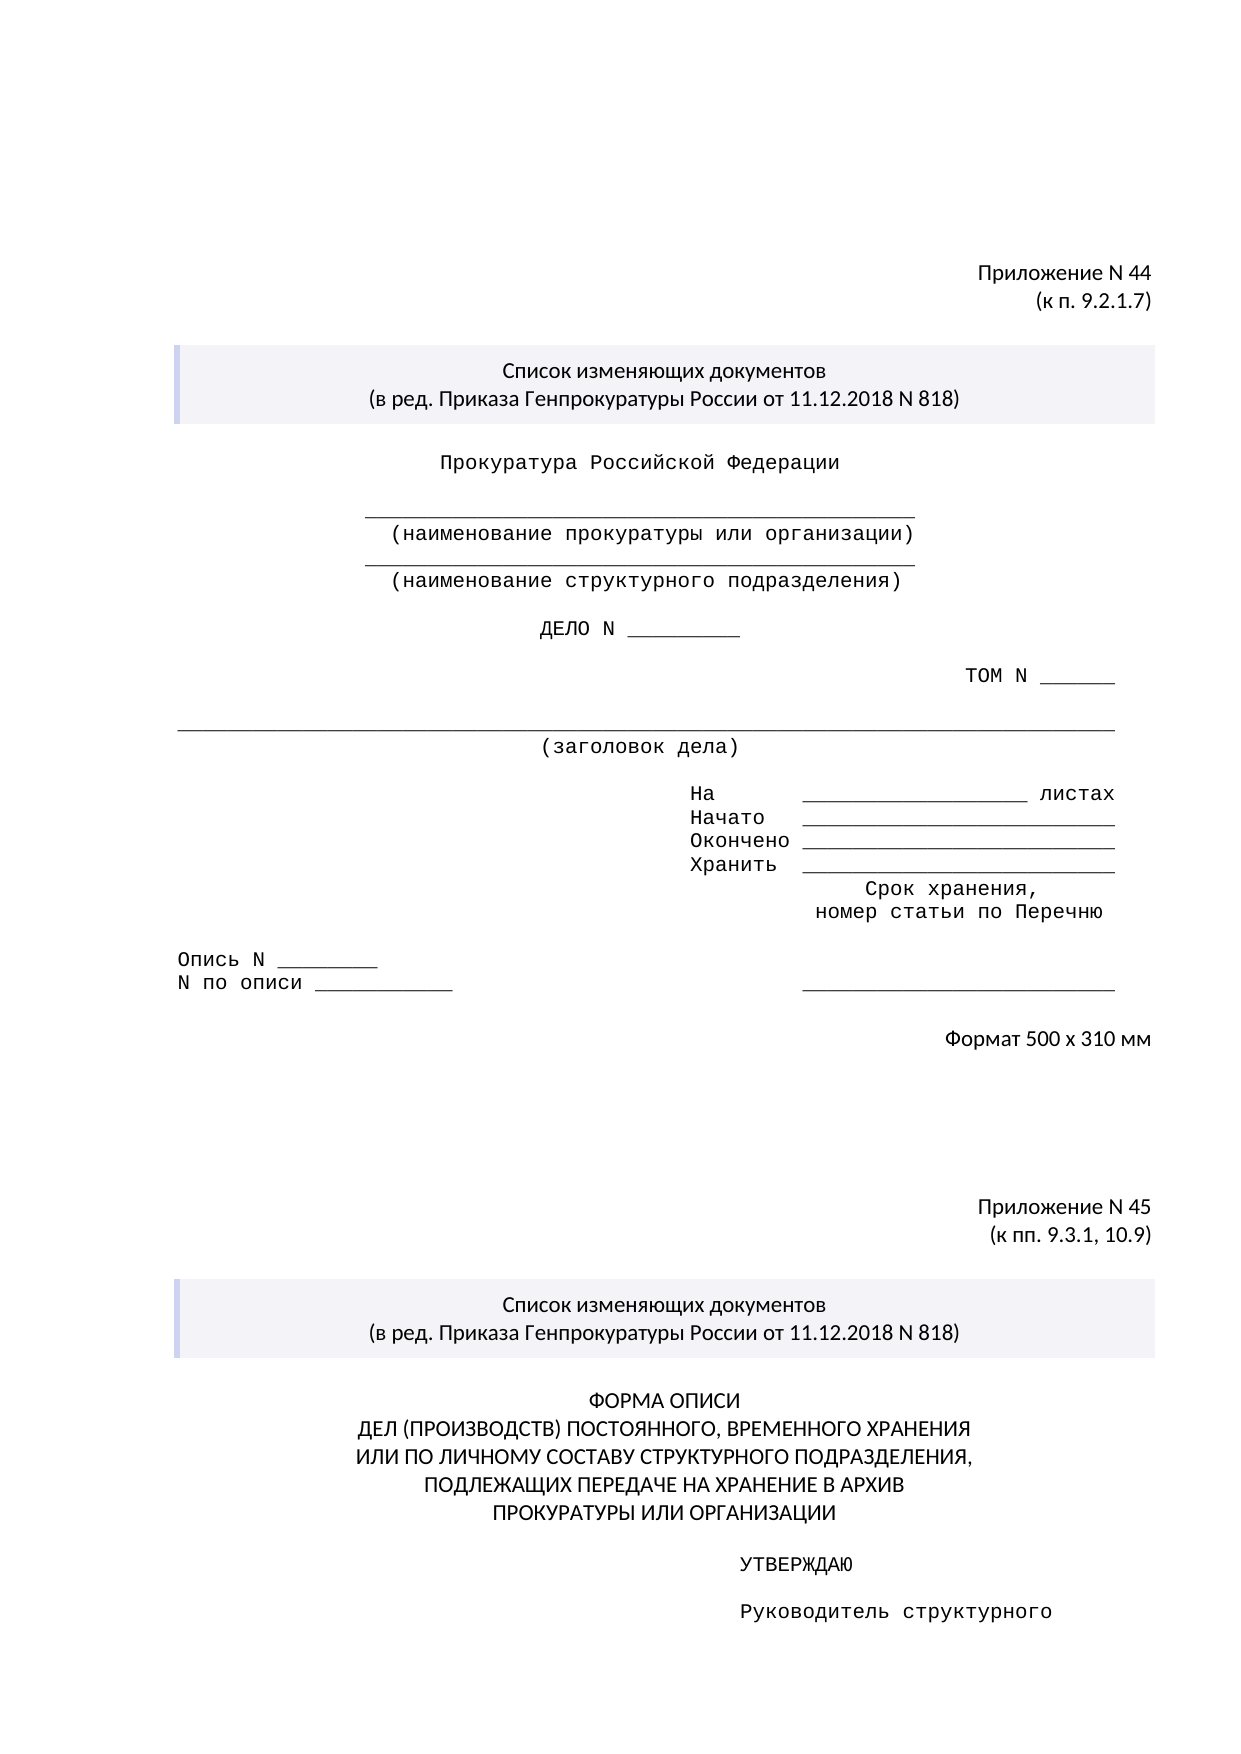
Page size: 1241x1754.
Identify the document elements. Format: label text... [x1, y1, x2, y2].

text Окончено _________________________ [177, 831, 1152, 854]
text ____________________________________________ [177, 499, 1152, 523]
text ФОРМА ОПИСИ [177, 1386, 1152, 1414]
text Руководитель структурного [177, 1602, 1152, 1625]
text ПРОКУРАТУРЫ ИЛИ ОРГАНИЗАЦИИ [177, 1498, 1152, 1526]
text Хранить _________________________ [177, 854, 1152, 878]
text Прокуратура Российской Федерации [177, 452, 1152, 476]
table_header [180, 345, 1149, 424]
text На __________________ листах [177, 783, 1152, 807]
text ____________________________________________ [177, 547, 1152, 570]
text ___________________________________________________________________________ [177, 712, 1152, 736]
text (к пп. 9.3.1, 10.9) [177, 1220, 1152, 1248]
text ТОМ N ______ [177, 665, 1152, 689]
text ДЕЛО N _________ [177, 618, 1152, 641]
text Приложение N 44 [177, 258, 1152, 286]
text номер статьи по Перечню [177, 901, 1152, 925]
text Срок хранения, [177, 878, 1152, 901]
text Формат 500 x 310 мм [177, 1024, 1152, 1052]
text Приложение N 45 [177, 1192, 1152, 1220]
text (к п. 9.2.1.7) [177, 286, 1152, 314]
text (наименование прокуратуры или организации) [177, 523, 1152, 547]
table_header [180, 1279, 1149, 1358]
text (наименование структурного подразделения) [177, 570, 1152, 594]
text Начато _________________________ [177, 807, 1152, 831]
text ИЛИ ПО ЛИЧНОМУ СОСТАВУ СТРУКТУРНОГО ПОДРАЗДЕЛЕНИЯ, [177, 1442, 1152, 1470]
text УТВЕРЖДАЮ [177, 1554, 1152, 1578]
text Опись N ________ [177, 949, 1152, 972]
text N по описи ___________ _________________________ [177, 972, 1152, 996]
text (заголовок дела) [177, 736, 1152, 759]
text ДЕЛ (ПРОИЗВОДСТВ) ПОСТОЯННОГО, ВРЕМЕННОГО ХРАНЕНИЯ [177, 1414, 1152, 1442]
text ПОДЛЕЖАЩИХ ПЕРЕДАЧЕ НА ХРАНЕНИЕ В АРХИВ [177, 1470, 1152, 1498]
